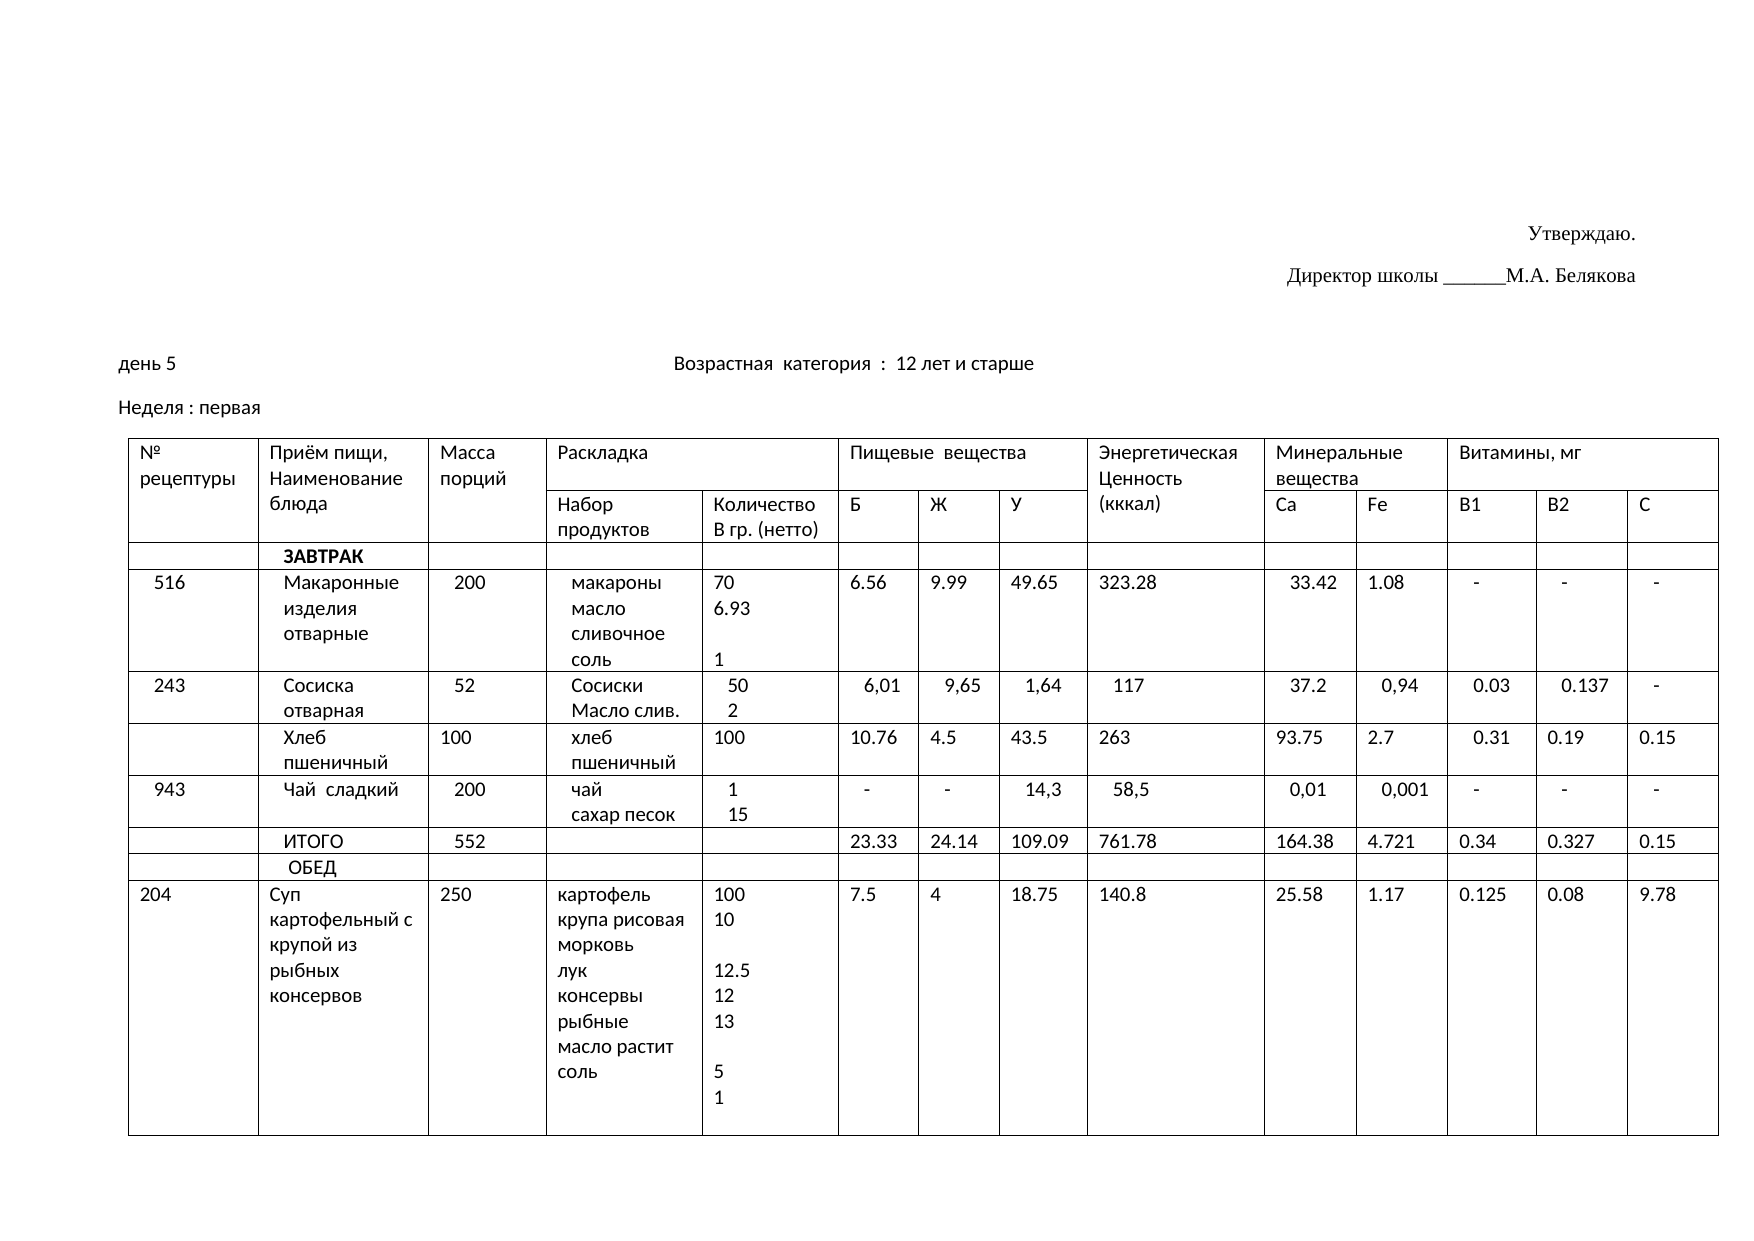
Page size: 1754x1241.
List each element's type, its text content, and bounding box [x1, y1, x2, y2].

table_cell 323.28 [1088, 570, 1264, 671]
table_cell В1 [1448, 491, 1536, 542]
table_cell [1357, 854, 1447, 880]
table_cell [547, 828, 702, 853]
table_cell [919, 543, 999, 568]
table_cell 0.08 [1537, 881, 1627, 1135]
table_cell 552 [429, 828, 546, 853]
table_cell 204 [129, 881, 258, 1135]
table_cell [129, 854, 258, 880]
table_cell макароны масло сливочное соль [547, 570, 702, 671]
table_cell 7.5 [839, 881, 918, 1135]
table_cell 516 [129, 570, 258, 671]
table_cell 100 [703, 724, 838, 775]
table_cell - [1628, 672, 1718, 723]
table_cell [1357, 543, 1447, 568]
table_cell 0,01 [1265, 776, 1356, 827]
table_cell хлеб пшеничный [547, 724, 702, 775]
table_cell - [1537, 570, 1627, 671]
table_cell 93.75 [1265, 724, 1356, 775]
text Неделя : первая [118, 394, 1636, 419]
table_cell - [1628, 570, 1718, 671]
table_cell 0.03 [1448, 672, 1536, 723]
table_cell 1.17 [1357, 881, 1447, 1135]
table_cell [1628, 543, 1718, 568]
table_cell [129, 543, 258, 568]
table_cell 70 6.93 1 [703, 570, 838, 671]
table_cell - [919, 776, 999, 827]
table_cell [703, 543, 838, 568]
table_cell 0.31 [1448, 724, 1536, 775]
table_cell 33.42 [1265, 570, 1356, 671]
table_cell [259, 881, 428, 1135]
table_header Масса порций [429, 439, 546, 542]
table_cell [129, 828, 258, 853]
table_cell Макаронные изделия отварные [259, 570, 428, 671]
table_cell 943 [129, 776, 258, 827]
table_cell 0.125 [1448, 881, 1536, 1135]
table_cell Сосиски Масло слив. [547, 672, 702, 723]
table_cell 243 [129, 672, 258, 723]
table_cell [129, 724, 258, 775]
table_cell 49.65 [1000, 570, 1087, 671]
table_cell 0.15 [1628, 724, 1718, 775]
table_cell Fe [1357, 491, 1447, 542]
table_cell 0,94 [1357, 672, 1447, 723]
table_cell [703, 828, 838, 853]
table_cell [703, 854, 838, 880]
table_cell - [1448, 570, 1536, 671]
table_cell [1537, 854, 1627, 880]
table_header Приём пищи, Наименование блюда [259, 439, 428, 542]
table_cell 9,65 [919, 672, 999, 723]
table_cell 14,3 [1000, 776, 1087, 827]
table_cell 9.78 [1628, 881, 1718, 1135]
table_cell 109.09 [1000, 828, 1087, 853]
table_cell 0.34 [1448, 828, 1536, 853]
table_cell 18.75 [1000, 881, 1087, 1135]
table_cell 100 [429, 724, 546, 775]
table_cell В2 [1537, 491, 1627, 542]
table_cell ИТОГО [259, 828, 428, 853]
table_cell 24.14 [919, 828, 999, 853]
text день 5 Возрастная категория : 12 лет и старше [118, 350, 1636, 376]
table_cell 4.5 [919, 724, 999, 775]
table_cell чай сахар песок [547, 776, 702, 827]
table_cell Ж [919, 491, 999, 542]
table_cell ЗАВТРАК [259, 543, 428, 568]
table_cell [429, 854, 546, 880]
table_cell С [1628, 491, 1718, 542]
table_cell [1628, 854, 1718, 880]
table_cell 0.327 [1537, 828, 1627, 853]
table_cell [1000, 543, 1087, 568]
table_cell 117 [1088, 672, 1264, 723]
table_cell 58,5 [1088, 776, 1264, 827]
table_cell Чай сладкий [259, 776, 428, 827]
table_cell 4.721 [1357, 828, 1447, 853]
table_cell 164.38 [1265, 828, 1356, 853]
table_cell 50 2 [703, 672, 838, 723]
table_cell 200 [429, 570, 546, 671]
table_cell 43.5 [1000, 724, 1087, 775]
table_cell 1.08 [1357, 570, 1447, 671]
table_cell 6.56 [839, 570, 918, 671]
table_cell [1448, 854, 1536, 880]
table_cell [1537, 543, 1627, 568]
text Директор школы ______М.А. Белякова [118, 263, 1636, 287]
table_cell [1000, 854, 1087, 880]
table_cell Хлеб пшеничный [259, 724, 428, 775]
table_cell 263 [1088, 724, 1264, 775]
table_cell 25.58 [1265, 881, 1356, 1135]
table_cell Набор продуктов [547, 491, 702, 542]
table_cell 200 [429, 776, 546, 827]
table_cell Количество В гр. (нетто) [703, 491, 838, 542]
table_header Минеральные вещества [1265, 439, 1447, 490]
table_cell 6,01 [839, 672, 918, 723]
table_cell 0.15 [1628, 828, 1718, 853]
table_cell [1088, 543, 1264, 568]
table_cell [1265, 543, 1356, 568]
table_cell 0.137 [1537, 672, 1627, 723]
table_cell - [839, 776, 918, 827]
table_cell У [1000, 491, 1087, 542]
table_cell 10.76 [839, 724, 918, 775]
table_cell 37.2 [1265, 672, 1356, 723]
table_cell ОБЕД [259, 854, 428, 880]
table_header Витамины, мг [1448, 439, 1718, 490]
table_cell [839, 854, 918, 880]
table_cell Ca [1265, 491, 1356, 542]
table_cell [1088, 854, 1264, 880]
table_cell 0.19 [1537, 724, 1627, 775]
table_header № рецептуры [129, 439, 258, 542]
table_cell 1 15 [703, 776, 838, 827]
table_header Энергетическая Ценность (кккал) [1088, 439, 1264, 542]
table_cell - [1448, 776, 1536, 827]
table_cell 2.7 [1357, 724, 1447, 775]
table_cell Б [839, 491, 918, 542]
table_cell 9.99 [919, 570, 999, 671]
table_cell 761.78 [1088, 828, 1264, 853]
table_cell Сосиска отварная [259, 672, 428, 723]
table_cell - [1628, 776, 1718, 827]
table_cell 52 [429, 672, 546, 723]
table_cell [919, 854, 999, 880]
table_cell 250 [429, 881, 546, 1135]
table_cell [547, 543, 702, 568]
table_cell [1448, 543, 1536, 568]
table_cell [429, 543, 546, 568]
table_header Пищевые вещества [839, 439, 1087, 490]
table_cell [547, 854, 702, 880]
table_cell 140.8 [1088, 881, 1264, 1135]
table_cell 4 [919, 881, 999, 1135]
table_cell [1265, 854, 1356, 880]
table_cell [703, 881, 838, 1135]
table_cell 23.33 [839, 828, 918, 853]
table_cell 0,001 [1357, 776, 1447, 827]
table_header Раскладка [547, 439, 838, 490]
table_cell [547, 881, 702, 1135]
table_cell - [1537, 776, 1627, 827]
text Утверждаю. [118, 221, 1636, 245]
table_cell [839, 543, 918, 568]
table_cell 1,64 [1000, 672, 1087, 723]
